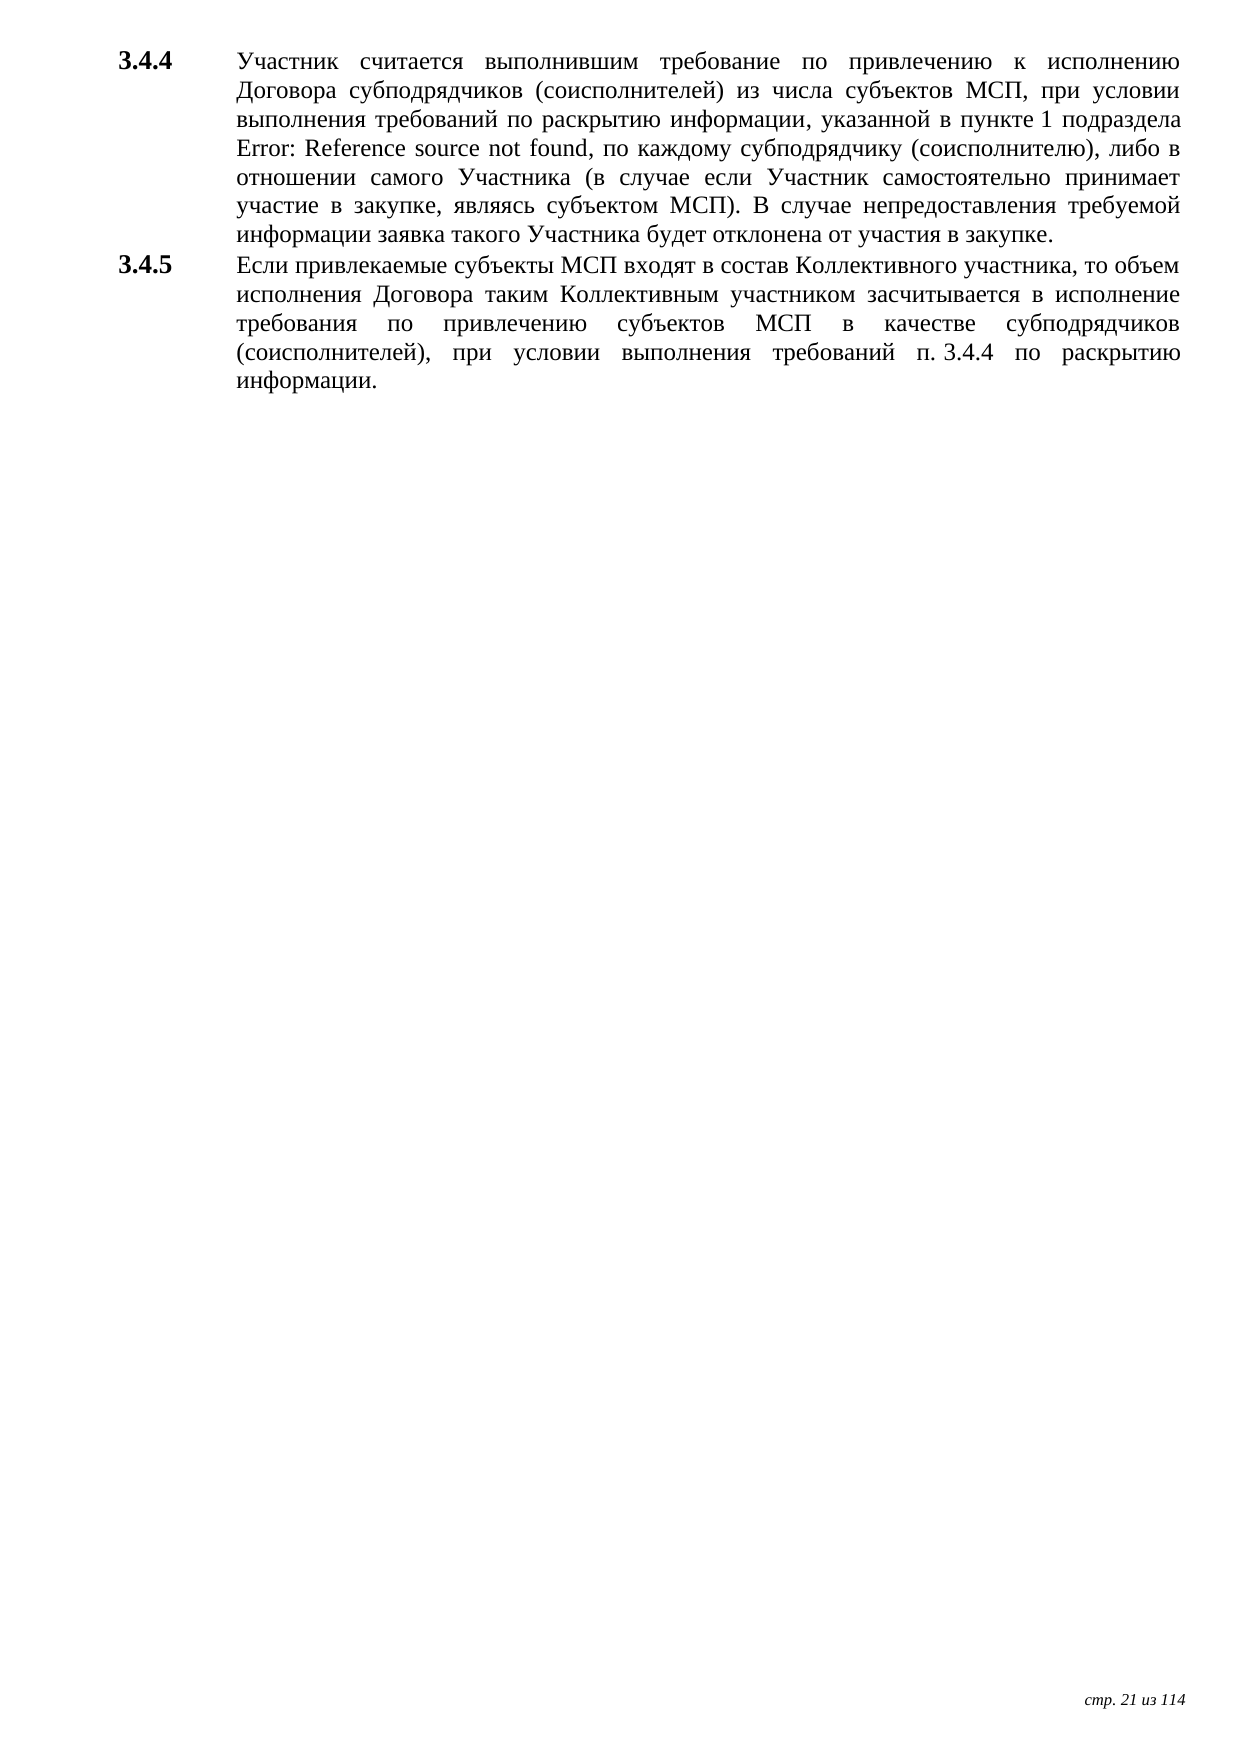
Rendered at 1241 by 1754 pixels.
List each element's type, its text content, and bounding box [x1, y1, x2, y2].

text Если привлекаемые субъекты МСП входят в состав Коллективного участника, то объем исполнения Договора таким Коллективным участником засчитывается в исполнение требования по привлечению субъектов МСП в качестве субподрядчиков (соисполнителей), при условии выполнения требований п. 3.4.4 по раскрытию информации. [118, 248, 1181, 394]
text Участник считается выполнившим требование по привлечению к исполнению Договора субподрядчиков (соисполнителей) из числа субъектов МСП, при условии выполнения требований по раскрытию информации, указанной в пункте 1 подраздела 10.6, по каждому субподрядчику (соисполнителю), либо в отношении самого Участника (в случае если Участник самостоятельно принимает участие в закупке, являясь субъектом МСП). В случае непредоставления требуемой информации заявка такого Участника будет отклонена от участия в закупке. [118, 44, 1181, 248]
